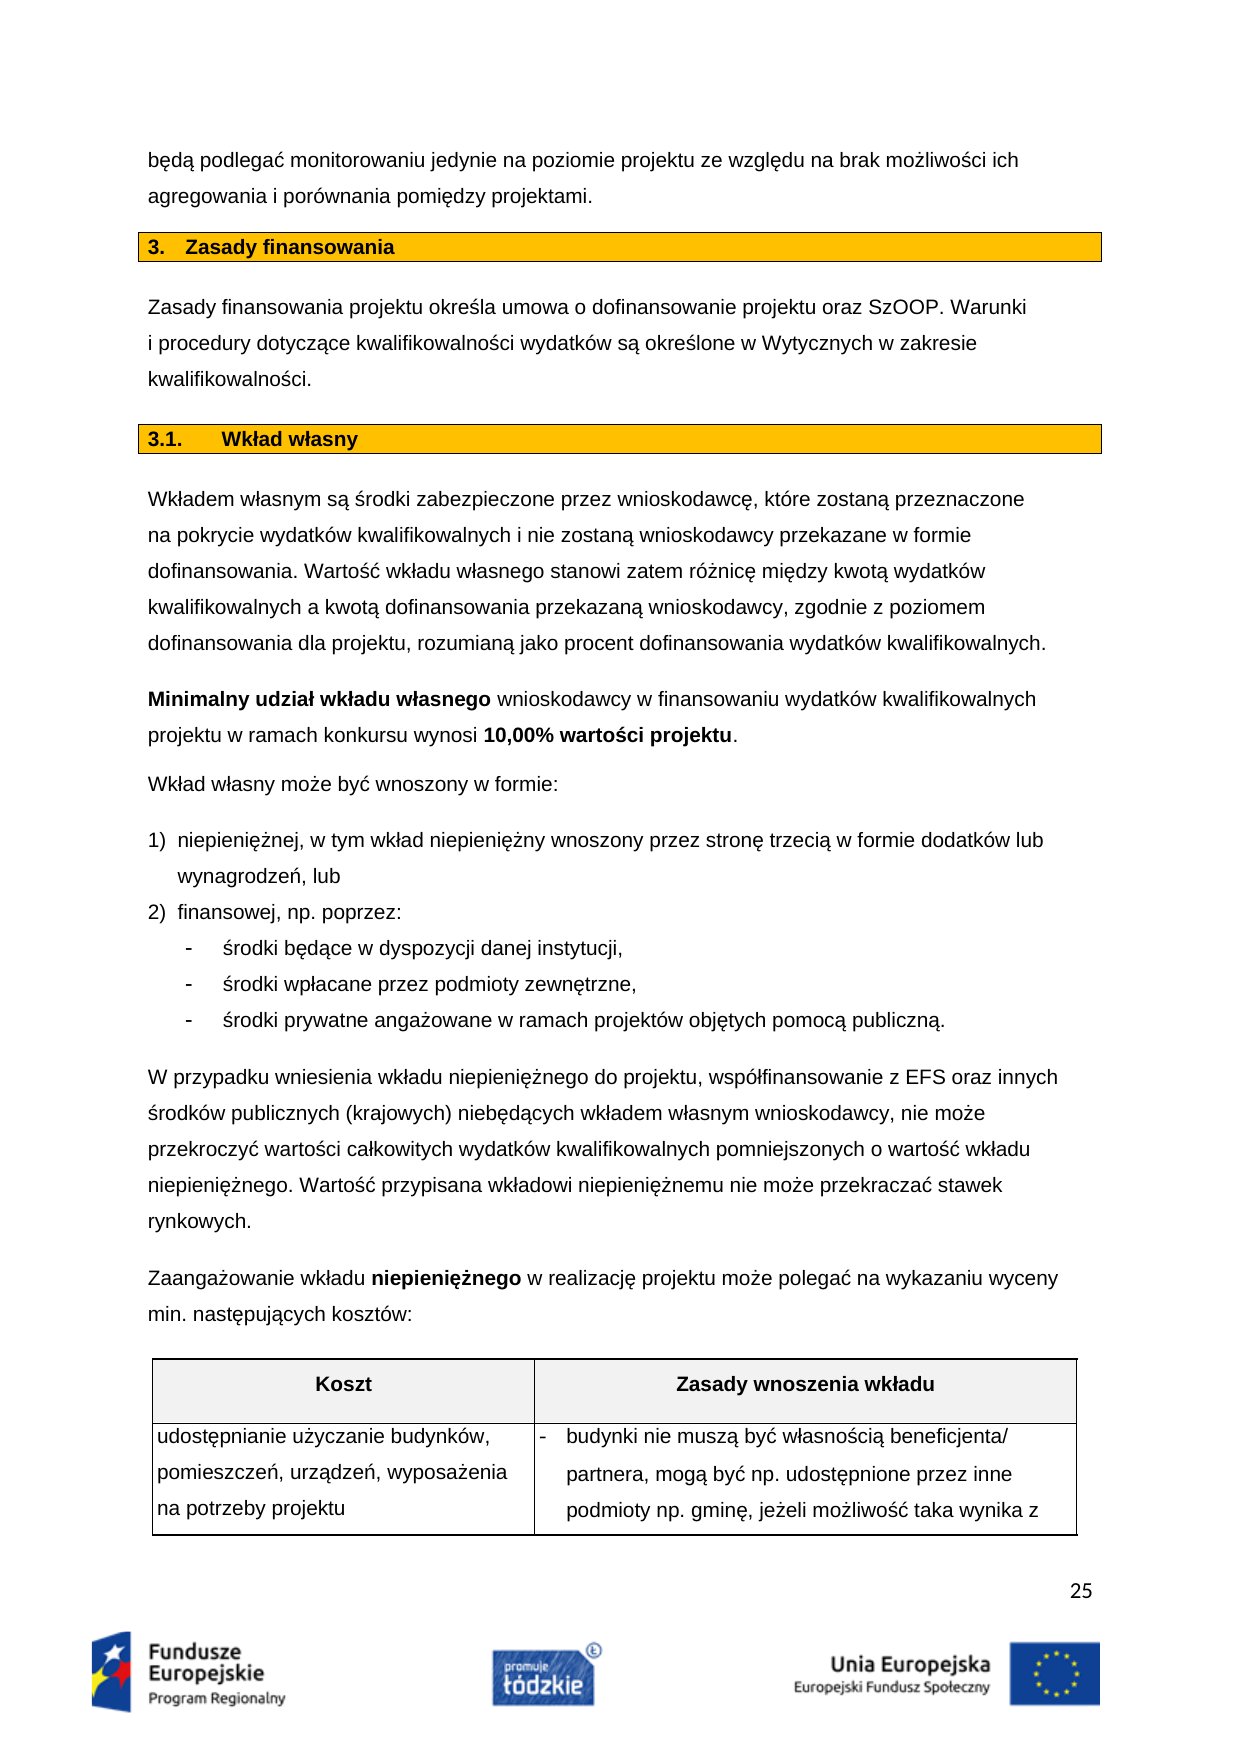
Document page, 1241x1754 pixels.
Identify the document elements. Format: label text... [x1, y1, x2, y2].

text Zaangażowanie wkładu niepieniężnego w realizację projektu może polegać na wykazaniu wyceny min. następujących kosztów: [148, 1266, 1093, 1326]
list niepieniężnej, w tym wkład niepieniężny wnoszony przez stronę trzecią w formie dodatków lub wynagrodzeń, lub [148, 828, 1093, 888]
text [148, 148, 1093, 207]
text Wkład własny może być wnoszony w formie: [148, 772, 1093, 796]
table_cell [535, 1424, 1076, 1534]
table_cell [153, 1424, 534, 1534]
text Minimalny udział wkładu własnego wnioskodawcy w finansowaniu wydatków kwalifikowalnych projektu w ramach konkursu wynosi 10,00% wartości projektu. [148, 687, 1081, 747]
table_header Koszt [153, 1360, 534, 1422]
list finansowej, np. poprzez: [148, 900, 1093, 924]
list środki będące w dyspozycji danej instytucji, [185, 936, 1093, 960]
table_header Zasady wnoszenia wkładu [535, 1360, 1076, 1422]
text W przypadku wniesienia wkładu niepieniężnego do projektu, współfinansowanie z EFS oraz innych środków publicznych (krajowych) niebędących wkładem własnym wnioskodawcy, nie może przekroczyć wartości całkowitych wydatków kwalifikowalnych pomniejszonych o wartość wkładu niepieniężnego. Wartość przypisana wkładowi niepieniężnemu nie może przekraczać stawek rynkowych. [148, 1065, 1093, 1233]
text Wkładem własnym są środki zabezpieczone przez wnioskodawcę, które zostaną przeznaczone na pokrycie wydatków kwalifikowalnych i nie zostaną wnioskodawcy przekazane w formie dofinansowania. Wartość wkładu własnego stanowi zatem różnicę między kwotą wydatków kwalifikowalnych a kwotą dofinansowania przekazaną wnioskodawcy, zgodnie z poziomem dofinansowania dla projektu, rozumianą jako procent dofinansowania wydatków kwalifikowalnych. [148, 487, 1093, 654]
list Wkład własny [139, 425, 1101, 453]
list Zasady finansowania [139, 233, 1101, 261]
text Zasady finansowania projektu określa umowa o dofinansowanie projektu oraz SzOOP. Warunki i procedury dotyczące kwalifikowalności wydatków są określone w Wytycznych w zakresie kwalifikowalności. [148, 295, 1093, 391]
list środki prywatne angażowane w ramach projektów objętych pomocą publiczną. [185, 1008, 1093, 1032]
picture [90, 1631, 1099, 1713]
list środki wpłacane przez podmioty zewnętrzne, [185, 972, 1093, 996]
